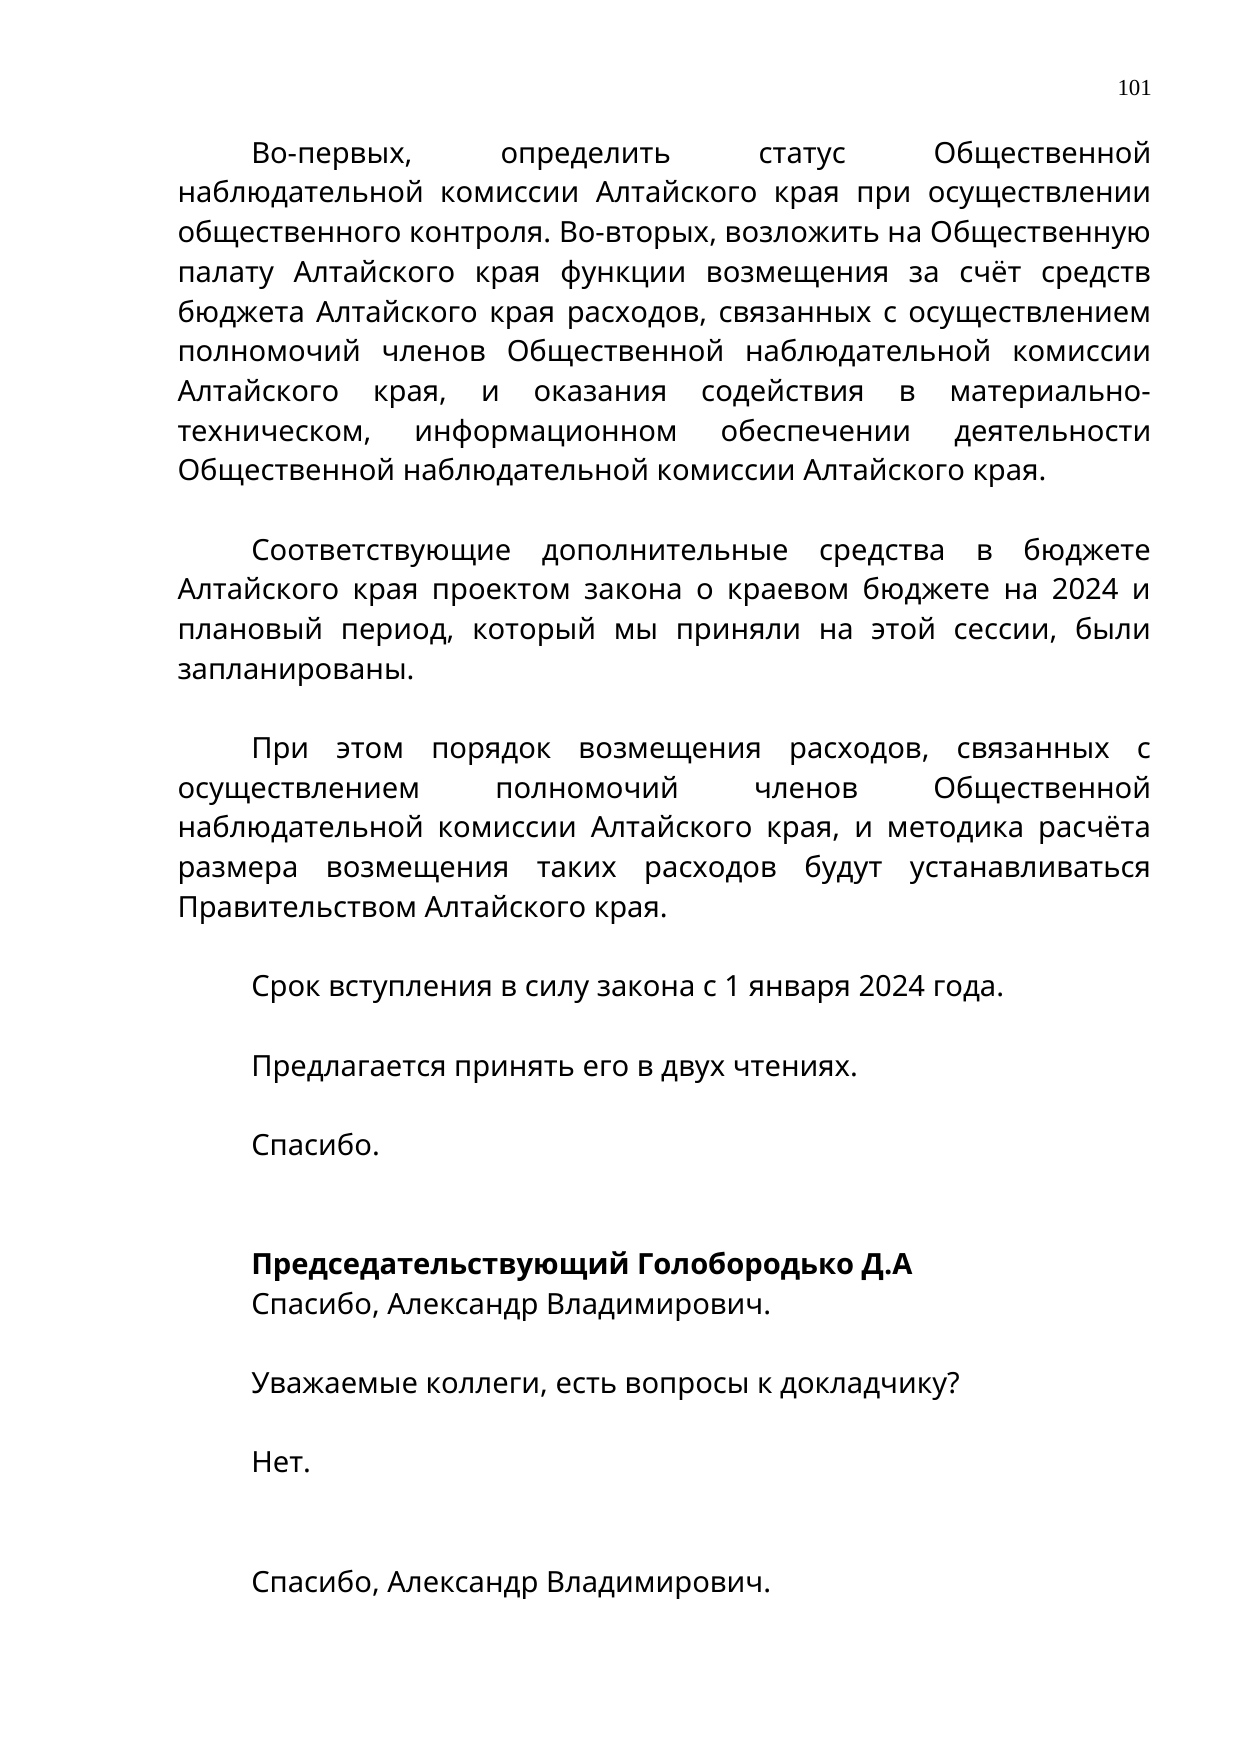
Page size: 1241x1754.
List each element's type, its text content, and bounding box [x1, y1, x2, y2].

text При этом порядок возмещения расходов, связанных с осуществлением полномочий членов Общественной наблюдательной комиссии Алтайского края, и методика расчёта размера возмещения таких расходов будут устанавливаться Правительством Алтайского края. [177, 727, 1152, 926]
text Во-первых, определить статус Общественной наблюдательной комиссии Алтайского края при осуществлении общественного контроля. Во-вторых, возложить на Общественную палату Алтайского края функции возмещения за счёт средств бюджета Алтайского края расходов, связанных с осуществлением полномочий членов Общественной наблюдательной комиссии Алтайского края, и оказания содействия в материально-техническом, информационном обеспечении деятельности Общественной наблюдательной комиссии Алтайского края. [177, 132, 1152, 489]
text Спасибо. [177, 1124, 1152, 1164]
text Нет. [177, 1442, 1152, 1481]
text Срок вступления в силу закона с 1 января 2024 года. [177, 966, 1152, 1005]
text Соответствующие дополнительные средства в бюджете Алтайского края проектом закона о краевом бюджете на 2024 и плановый период, который мы приняли на этой сессии, были запланированы. [177, 529, 1152, 688]
text Предлагается принять его в двух чтениях. [177, 1045, 1152, 1084]
text Спасибо, Александр Владимирович. [177, 1283, 1152, 1323]
text Председательствующий Голобородько Д.А [177, 1243, 1152, 1283]
text Уважаемые коллеги, есть вопросы к докладчику? [177, 1362, 1152, 1402]
text Спасибо, Александр Владимирович. [177, 1561, 1152, 1601]
